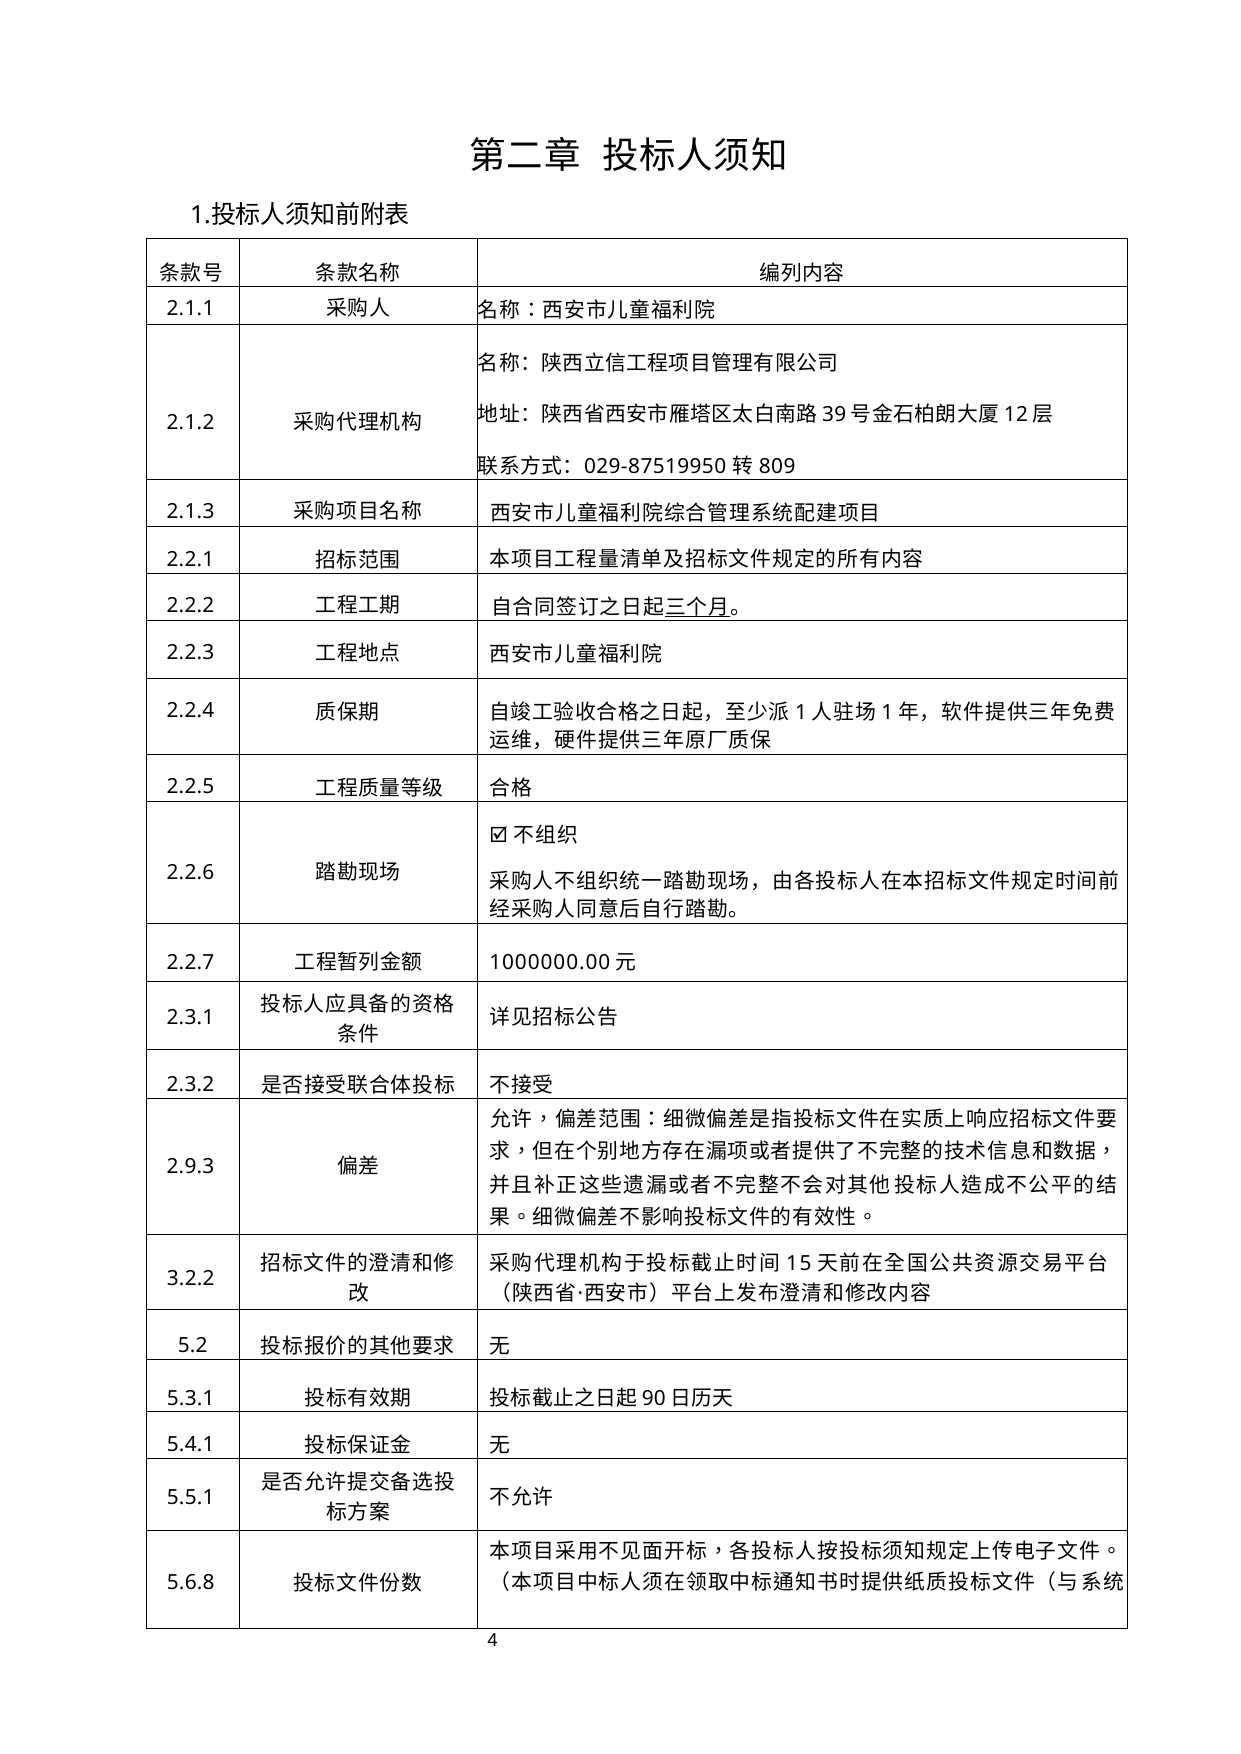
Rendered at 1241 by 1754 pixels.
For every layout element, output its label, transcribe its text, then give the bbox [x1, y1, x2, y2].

table_cell 合格 [478, 755, 1127, 801]
table_cell 投标有效期 [240, 1360, 477, 1411]
table_cell 工程地点 [240, 621, 477, 678]
table_cell 2.2.3 [147, 621, 239, 678]
table_cell 不接受 [478, 1050, 1127, 1098]
table_cell 招标范围 [240, 527, 477, 572]
table_header 条款名称 [240, 239, 477, 286]
table_cell 2.1.3 [147, 480, 239, 526]
table_cell 详见招标公告 [478, 982, 1127, 1049]
table_cell 无 [478, 1412, 1127, 1457]
table_cell 质保期 [240, 679, 477, 754]
table_cell 投标人应具备的资格条件 [240, 982, 477, 1049]
table_cell 2.2.5 [147, 755, 239, 801]
table_cell 采购项目名称 [240, 480, 477, 526]
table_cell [478, 1531, 1127, 1628]
table_cell 无 [478, 1310, 1127, 1359]
table_cell 名称：陕西立信工程项目管理有限公司 地址：陕西省西安市雁塔区太白南路39号金石柏朗大厦12层 联系方式：029-87519950 转 809 [478, 325, 1127, 479]
table_cell 2.3.1 [147, 982, 239, 1049]
table_cell 5.6.8 [147, 1531, 239, 1628]
table_cell 本项目工程量清单及招标文件规定的所有内容 [478, 527, 1127, 572]
table_cell 2.1.2 [147, 325, 239, 479]
text 第二章 投标人须知 [469, 129, 1128, 178]
table_cell 名称：西安市儿童福利院 [478, 287, 1127, 324]
table_cell 偏差 [240, 1099, 477, 1233]
table_cell 工程质量等级 [240, 755, 477, 801]
table_cell 不允许 [478, 1459, 1127, 1530]
table_cell 采购代理机构于投标截止时间15天前在全国公共资源交易平台（陕西省·西安市）平台上发布澄清和修改内容 [478, 1235, 1127, 1308]
table_cell 自竣工验收合格之日起，至少派1人驻场1年，软件提供三年免费运维，硬件提供三年原厂质保 [478, 679, 1127, 754]
table_cell 5.3.1 [147, 1360, 239, 1411]
table_cell 5.2 [147, 1310, 239, 1359]
table_cell 允许，偏差范围：细微偏差是指投标文件在实质上响应招标文件要求，但在个别地方存在漏项或者提供了不完整的技术信息和数据，并且补正这些遗漏或者不完整不会对其他投标人造成不公平的结果。细微偏差不影响投标文件的有效性。 [478, 1099, 1127, 1233]
table_cell 2.2.1 [147, 527, 239, 572]
table_cell 投标文件份数 [240, 1531, 477, 1628]
table_cell 踏勘现场 [240, 802, 477, 923]
table_cell 自合同签订之日起三个月。 [478, 574, 1127, 620]
table_cell 2.1.1 [147, 287, 239, 324]
table_cell 招标文件的澄清和修改 [240, 1235, 477, 1308]
table_cell 西安市儿童福利院 [478, 621, 1127, 678]
table_cell 投标报价的其他要求 [240, 1310, 477, 1359]
table_cell 是否接受联合体投标 [240, 1050, 477, 1098]
table_header 条款号 [147, 239, 239, 286]
table_cell 采购人 [240, 287, 477, 324]
table_cell 采购代理机构 [240, 325, 477, 479]
table_header 编列内容 [478, 239, 1127, 286]
table_cell 5.5.1 [147, 1459, 239, 1530]
table_cell 3.2.2 [147, 1235, 239, 1308]
table_cell 不组织 采购人不组织统一踏勘现场，由各投标人在本招标文件规定时间前经采购人同意后自行踏勘。 [478, 802, 1127, 923]
table_cell 是否允许提交备选投标方案 [240, 1459, 477, 1530]
table_cell 投标截止之日起90日历天 [478, 1360, 1127, 1411]
table_cell 2.2.2 [147, 574, 239, 620]
table_cell 2.3.2 [147, 1050, 239, 1098]
table_cell 2.9.3 [147, 1099, 239, 1233]
text 1.投标人须知前附表 [190, 197, 1128, 230]
table_cell 工程工期 [240, 574, 477, 620]
table_cell 2.2.6 [147, 802, 239, 923]
table_cell 5.4.1 [147, 1412, 239, 1457]
table_cell 西安市儿童福利院综合管理系统配建项目 [478, 480, 1127, 526]
table_cell 投标保证金 [240, 1412, 477, 1457]
table_cell 2.2.7 [147, 924, 239, 981]
table_cell 工程暂列金额 [240, 924, 477, 981]
table_cell 1000000.00元 [478, 924, 1127, 981]
table_cell 2.2.4 [147, 679, 239, 754]
